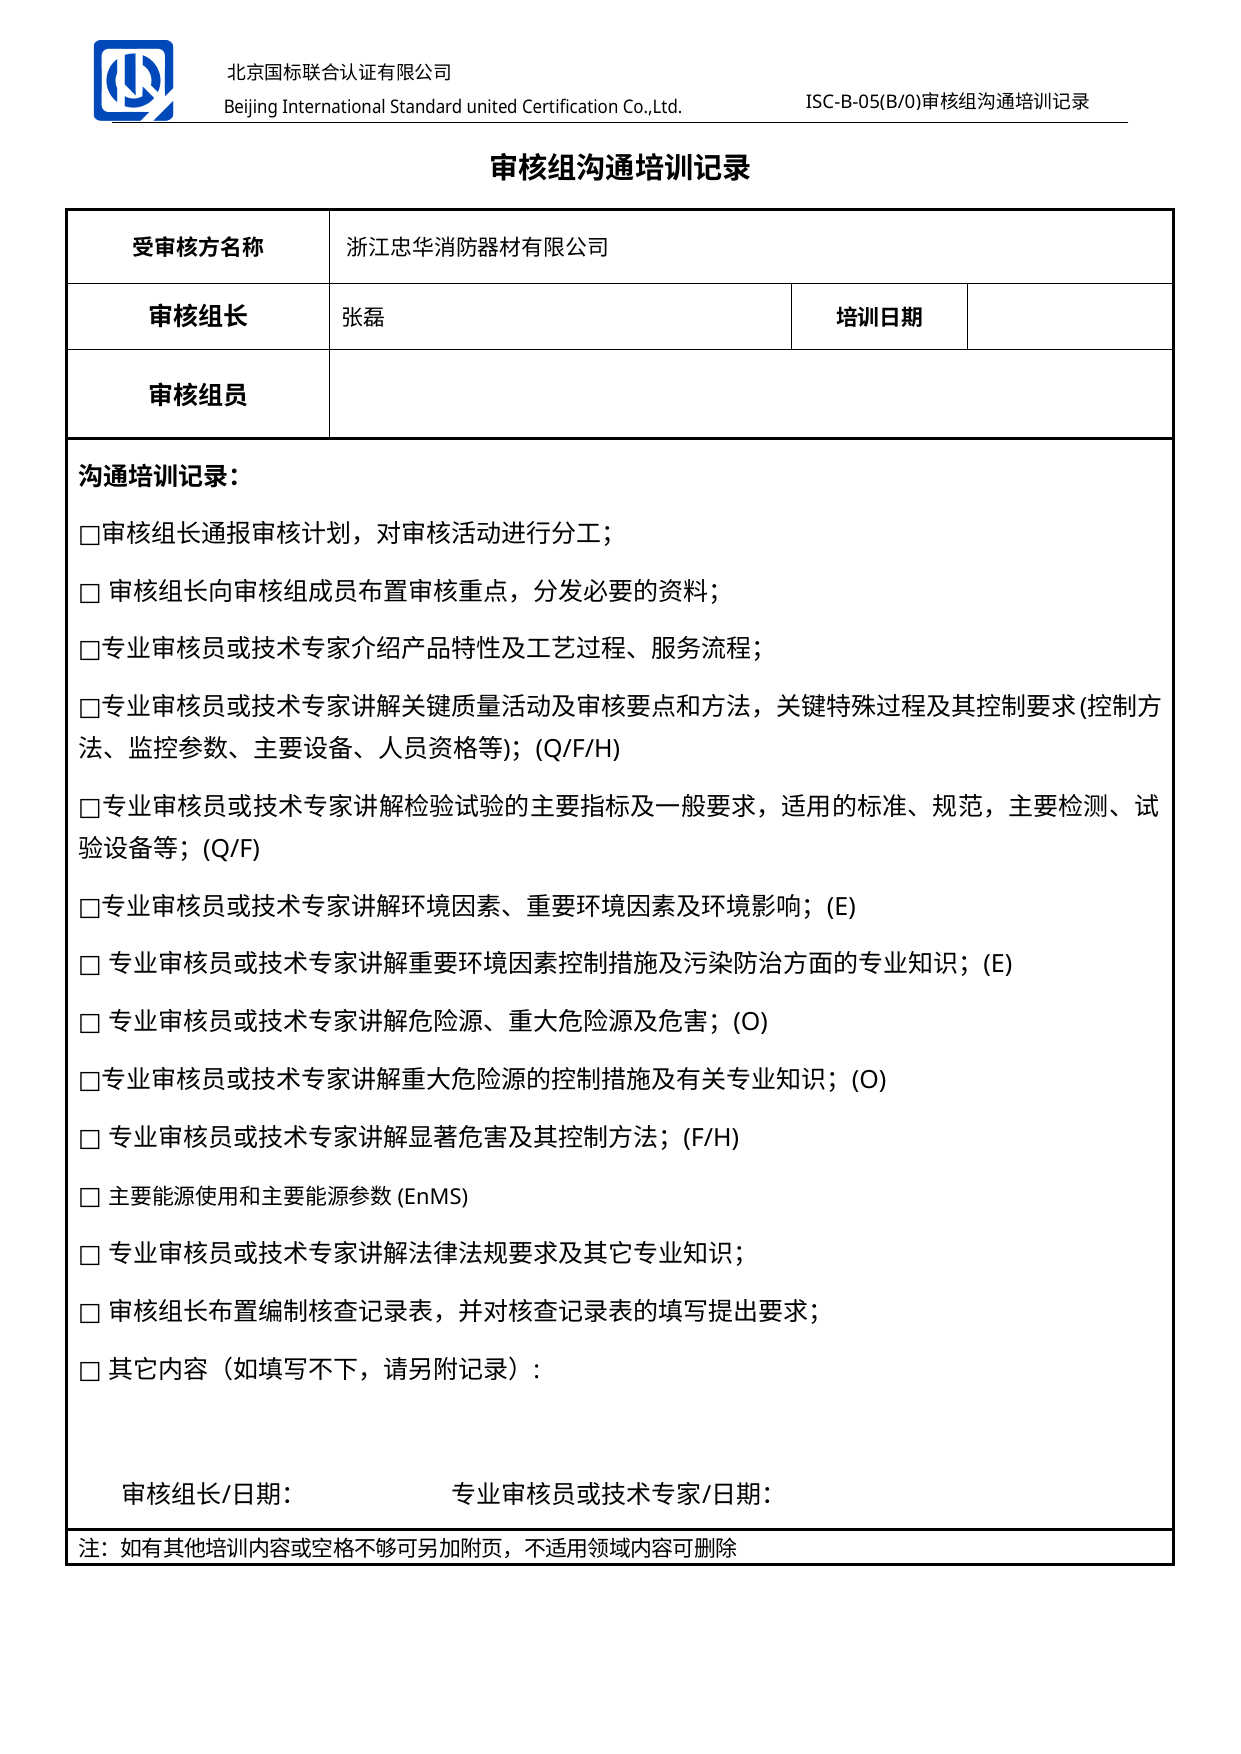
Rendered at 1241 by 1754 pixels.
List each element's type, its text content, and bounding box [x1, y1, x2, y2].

table_cell 张磊 [330, 284, 791, 349]
table_cell [968, 284, 1172, 349]
table_cell 审核组长 [68, 284, 329, 349]
table_header 受审核方名称 [68, 211, 329, 282]
table_cell [330, 350, 1172, 437]
table_cell 培训日期 [792, 284, 967, 349]
table_header 浙江忠华消防器材有限公司 [330, 211, 1172, 282]
table_cell 审核组员 [68, 350, 329, 437]
table_cell 注：如有其他培训内容或空格不够可另加附页，不适用领域内容可删除 [68, 1531, 1172, 1563]
text 审核组沟通培训记录 [112, 144, 1128, 186]
picture [93, 40, 174, 121]
table_cell 沟通培训记录： □审核组长通报审核计划，对审核活动进行分工； □ 审核组长向审核组成员布置审核重点，分发必要的资料； □专业审核员或技术专家介绍产品特性及工艺过程、服务流程； □专业审核员或技术专家讲解关键质量活动及审核要点和方法，关键特殊过程及其控制要求(控制方法、监控参数、主要设备、人员资格等)；(Q/F/H) □专业审核员或技术专家讲解检验试验的主要指标及一般要求，适用的标准、规范，主要检测、试验设备等；(Q/F) □专业审核员或技术专家讲解环境因素、重要环境因素及环境影响；(E) □ 专业审核员或技术专家讲解重要环境因素控制措施及污染防治方面的专业知识；(E) □ 专业审核员或技术专家讲解危险源、重大危险源及危害；(O) □专业审核员或技术专家讲解重大危险源的控制措施及有关专业知识；(O) □ 专业审核员或技术专家讲解显著危害及其控制方法；(F/H) □ 主要能源使用和主要能源参数 (EnMS) □ 专业审核员或技术专家讲解法律法规要求及其它专业知识； □ 审核组长布置编制核查记录表，并对核查记录表的填写提出要求； □ 其它内容（如填写不下，请另附记录）: 审核组长/日期： 专业审核员或技术专家/日期： [68, 440, 1172, 1528]
